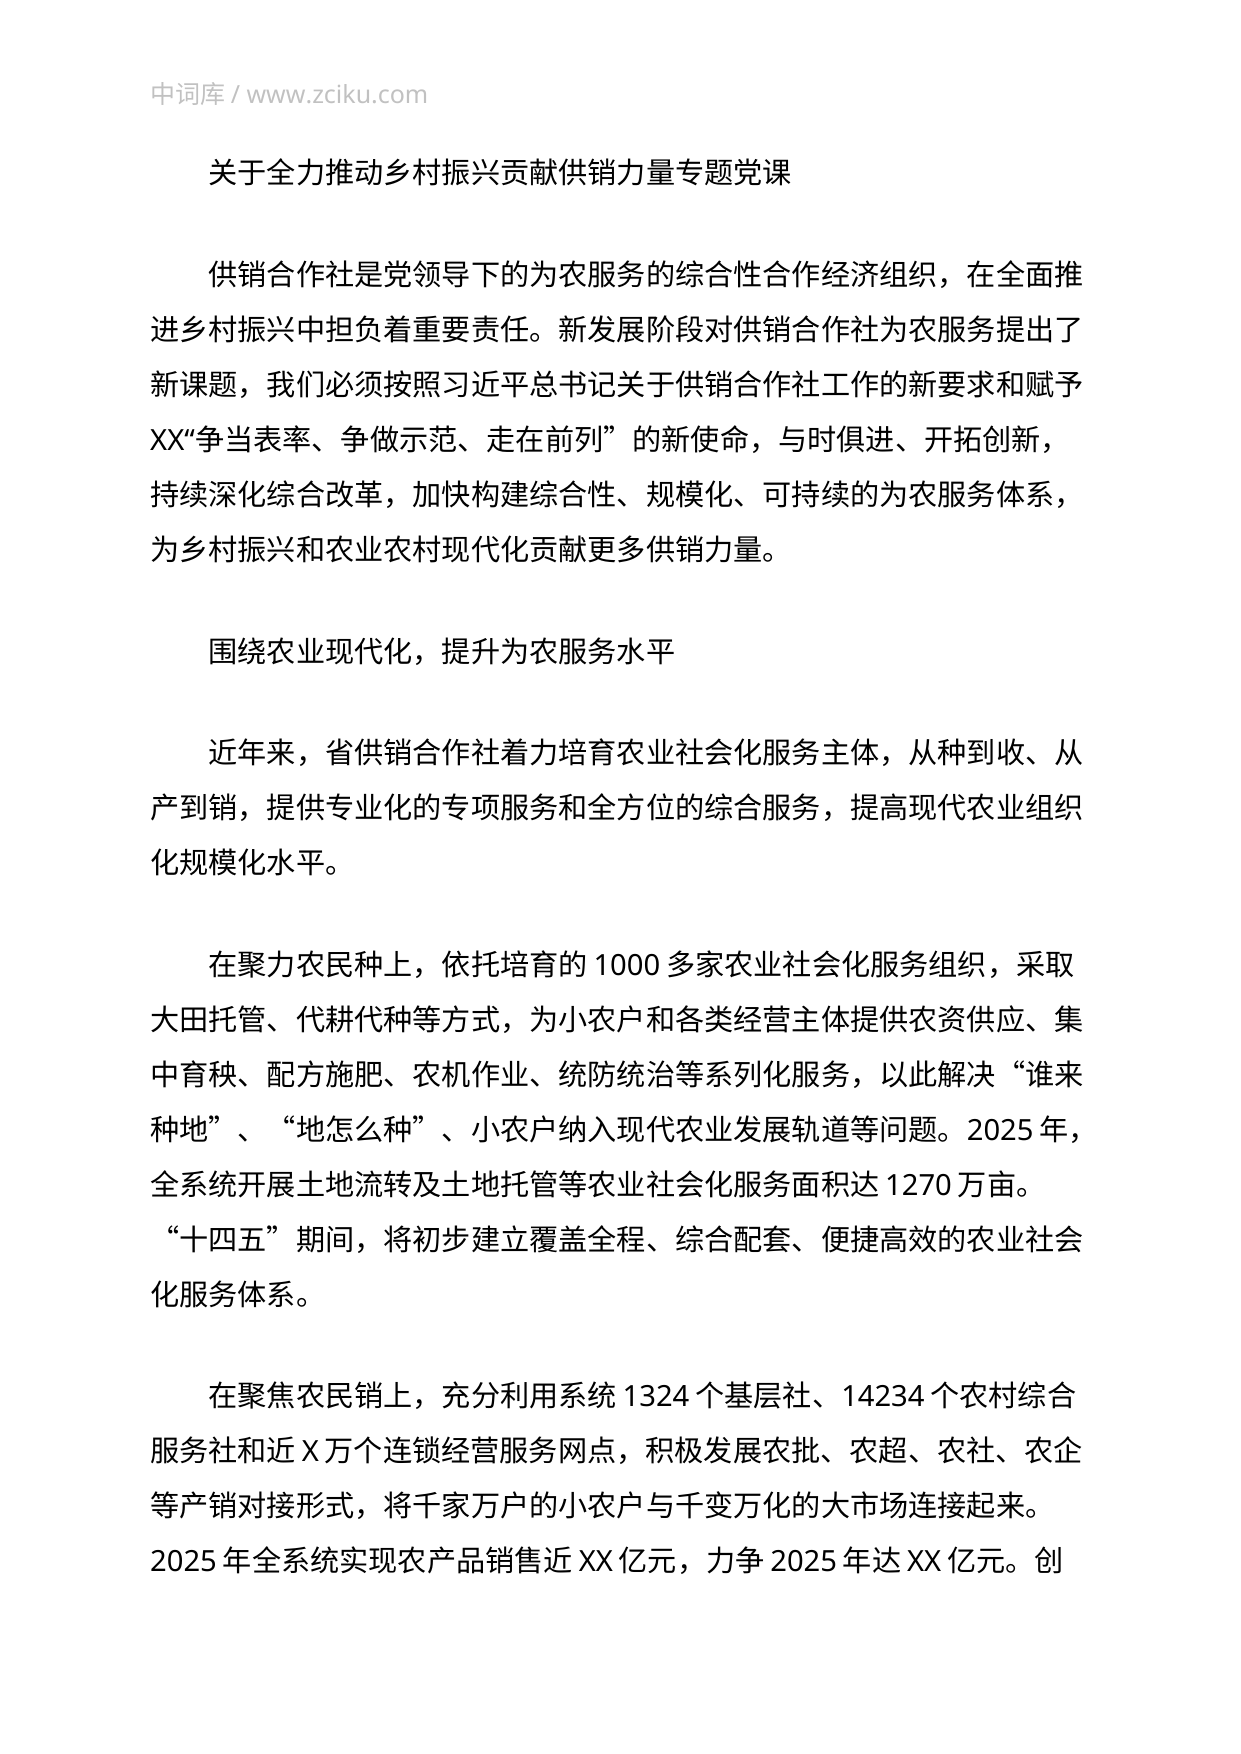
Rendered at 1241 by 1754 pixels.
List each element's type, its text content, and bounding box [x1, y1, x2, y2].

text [150, 1373, 1090, 1580]
text 供销合作社是党领导下的为农服务的综合性合作经济组织，在全面推进乡村振兴中担负着重要责任。新发展阶段对供销合作社为农服务提出了新课题，我们必须按照习近平总书记关于供销合作社工作的新要求和赋予XX“争当表率、争做示范、走在前列”的新使命，与时俱进、开拓创新，持续深化综合改革，加快构建综合性、规模化、可持续的为农服务体系，为乡村振兴和农业农村现代化贡献更多供销力量。 [150, 252, 1090, 569]
text 在聚力农民种上，依托培育的1000多家农业社会化服务组织，采取大田托管、代耕代种等方式，为小农户和各类经营主体提供农资供应、集中育秧、配方施肥、农机作业、统防统治等系列化服务，以此解决“谁来种地”、“地怎么种”、小农户纳入现代农业发展轨道等问题。2025年，全系统开展土地流转及土地托管等农业社会化服务面积达1270万亩。“十四五”期间，将初步建立覆盖全程、综合配套、便捷高效的农业社会化服务体系。 [150, 941, 1090, 1313]
text 围绕农业现代化，提升为农服务水平 [150, 628, 1090, 670]
text 近年来，省供销合作社着力培育农业社会化服务主体，从种到收、从产到销，提供专业化的专项服务和全方位的综合服务，提高现代农业组织化规模化水平。 [150, 730, 1090, 882]
text 关于全力推动乡村振兴贡献供销力量专题党课 [150, 150, 1090, 192]
